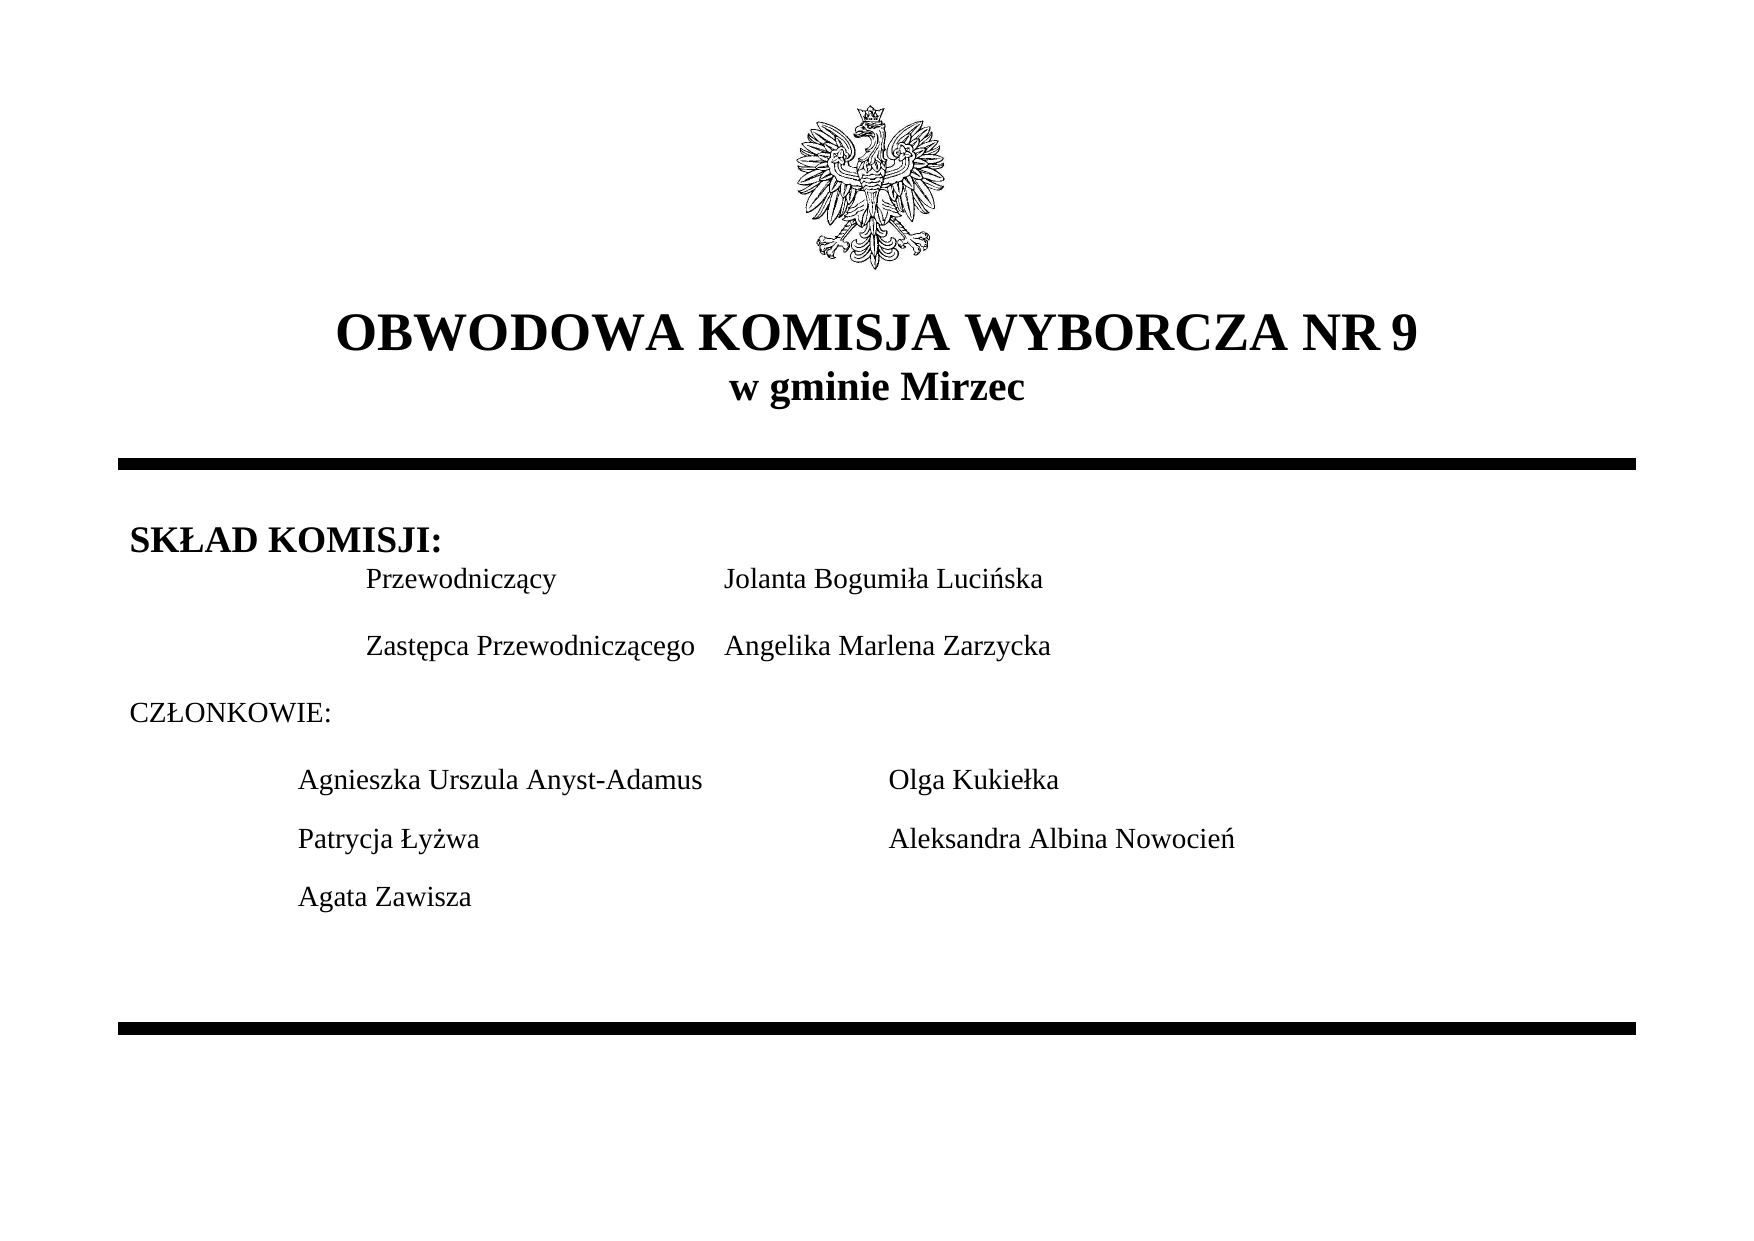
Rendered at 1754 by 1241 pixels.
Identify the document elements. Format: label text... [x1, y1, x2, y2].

table_header SKŁAD KOMISJI: Przewodniczący Jolanta Bogumiła Lucińska Zastępca Przewodniczącego Angelika Marlena Zarzycka CZŁONKOWIE: [118, 470, 1636, 1022]
picture [781, 87, 974, 271]
text w gminie Mirzec [118, 362, 1636, 409]
text OBWODOWA KOMISJA WYBORCZA NR 9 [118, 299, 1636, 362]
